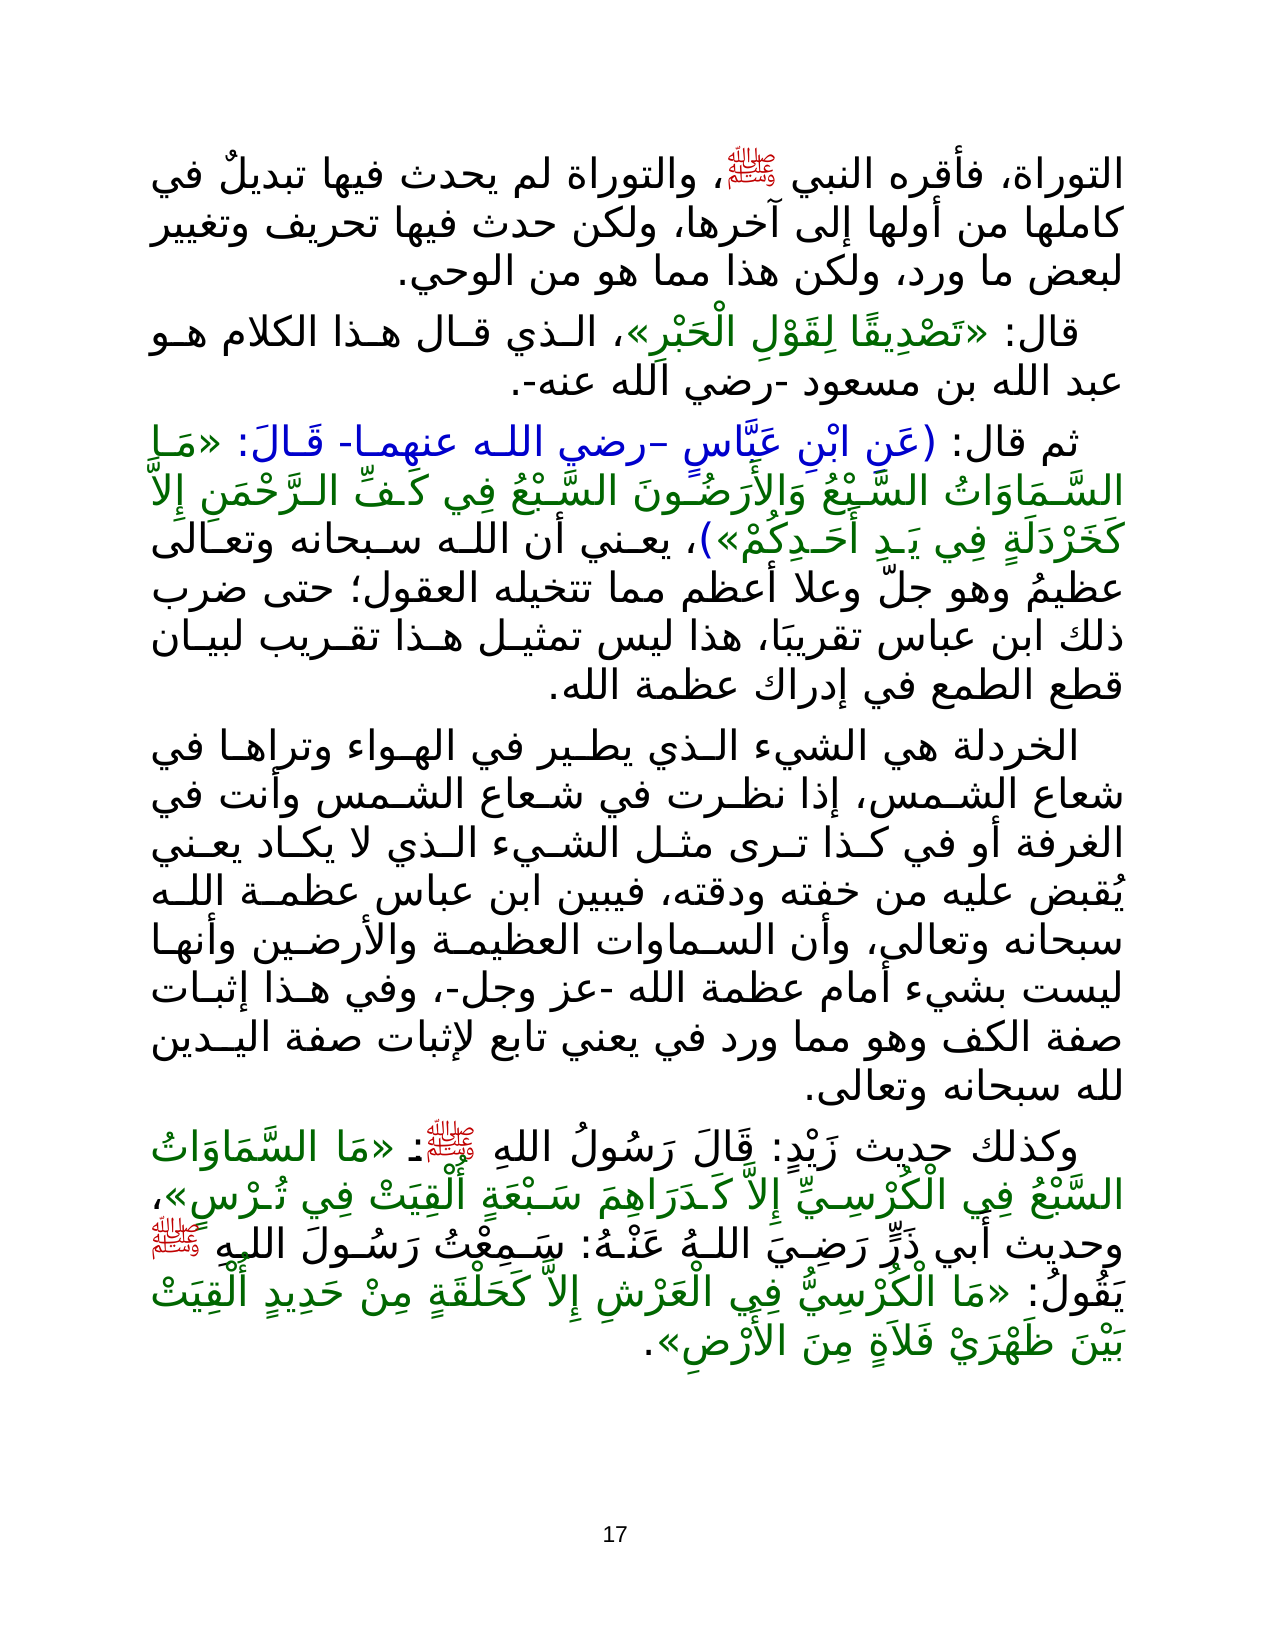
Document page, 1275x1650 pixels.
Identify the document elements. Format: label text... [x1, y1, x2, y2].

text ثم قال: (عَنِ ابْنِ عَبَّاسٍ –رضي الله عنهما- قَالَ: «مَا السَّمَاوَاتُ السَّبْعُ وَالأَرَضُونَ السَّبْعُ فِي كَفِّ الرَّحْمَنِ إِلاَّ كَخَرْدَلَةٍ فِي يَدِ أَحَدِكُمْ»)، يعني أن الله سبحانه وتعالى عظيمُ وهو جلّ وعلا أعظم مما تتخيله العقول؛ حتى ضرب ذلك ابن عباس تقريبَا، هذا ليس تمثيل هذا تقريب لبيان قطع الطمع في إدراك عظمة الله. [150, 418, 1125, 709]
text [150, 150, 1125, 296]
text وكذلك حديث زَيْدٍ: قَالَ رَسُولُ اللهِ ﷺ: «مَا السَّمَاوَاتُ السَّبْعُ فِي الْكُرْسِيِّ إِلاَّ كَدَرَاهِمَ سَبْعَةٍ أُلْقِيَتْ فِي تُرْسٍ»، وحديث أَبي ذَرٍّ رَضِيَ اللهُ عَنْهُ: سَمِعْتُ رَسُولَ اللهِ ﷺ يَقُولُ: «مَا الْكُرْسِيُّ فِي الْعَرْشِ إِلاَّ كَحَلْقَةٍ مِنْ حَدِيدٍ أُلْقِيَتْ بَيْنَ ظَهْرَيْ فَلاَةٍ مِنَ الأَرْضِ». [150, 1122, 1125, 1365]
text قال: «تَصْدِيقًا لِقَوْلِ الْحَبْرِ»، الذي قال هذا الكلام هو عبد الله بن مسعود -رضي الله عنه-. [150, 308, 1125, 405]
text الخردلة هي الشيء الذي يطير في الهواء وتراها في شعاع الشمس، إذا نظرت في شعاع الشمس وأنت في الغرفة أو في كذا ترى مثل الشيء الذي لا يكاد يعني يُقبض عليه من خفته ودقته، فيبين ابن عباس عظمة الله سبحانه وتعالى، وأن السماوات العظيمة والأرضين وأنها ليست بشيء أمام عظمة الله -عز وجل-، وفي هذا إثبات صفة الكف وهو مما ورد في يعني تابع لإثبات صفة اليدين لله سبحانه وتعالى. [150, 721, 1125, 1110]
